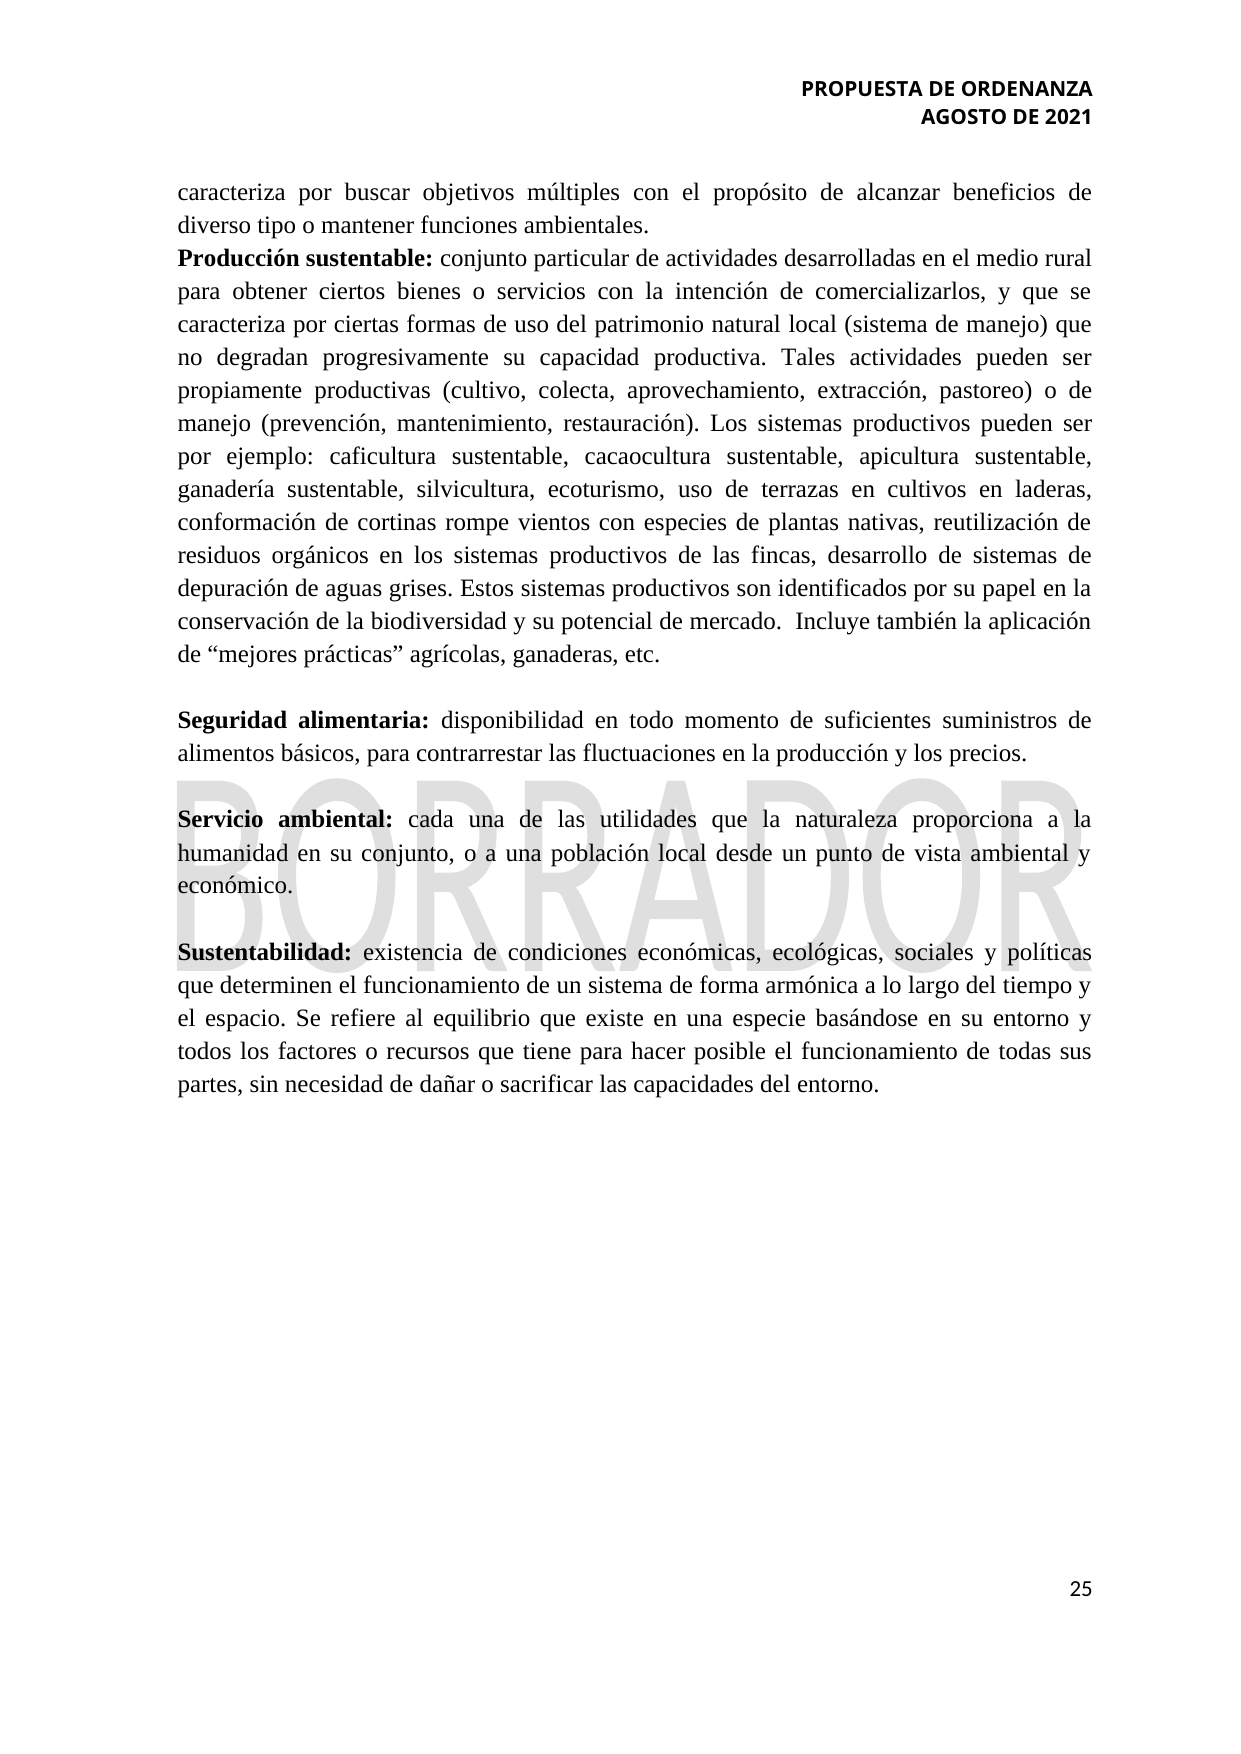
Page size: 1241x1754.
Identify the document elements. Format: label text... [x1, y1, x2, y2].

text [177, 177, 1092, 239]
text Producción sustentable: conjunto particular de actividades desarrolladas en el medio rural para obtener ciertos bienes o servicios con la intención de comercializarlos, y que se caracteriza por ciertas formas de uso del patrimonio natural local (sistema de manejo) que no degradan progresivamente su capacidad productiva. Tales actividades pueden ser propiamente productivas (cultivo, colecta, aprovechamiento, extracción, pastoreo) o de manejo (prevención, mantenimiento, restauración). Los sistemas productivos pueden ser por ejemplo: caficultura sustentable, cacaocultura sustentable, apicultura sustentable, ganadería sustentable, silvicultura, ecoturismo, uso de terrazas en cultivos en laderas, conformación de cortinas rompe vientos con especies de plantas nativas, reutilización de residuos orgánicos en los sistemas productivos de las fincas, desarrollo de sistemas de depuración de aguas grises. Estos sistemas productivos son identificados por su papel en la conservación de la biodiversidad y su potencial de mercado. Incluye también la aplicación de “mejores prácticas” agrícolas, ganaderas, etc. [177, 243, 1092, 668]
text Servicio ambiental: cada una de las utilidades que la naturaleza proporciona a la humanidad en su conjunto, o a una población local desde un punto de vista ambiental y económico. [177, 804, 1092, 899]
text Sustentabilidad: existencia de condiciones económicas, ecológicas, sociales y políticas que determinen el funcionamiento de un sistema de forma armónica a lo largo del tiempo y el espacio. Se refiere al equilibrio que existe en una especie basándose en su entorno y todos los factores o recursos que tiene para hacer posible el funcionamiento de todas sus partes, sin necesidad de dañar o sacrificar las capacidades del entorno. [177, 937, 1092, 1097]
text Seguridad alimentaria: disponibilidad en todo momento de suficientes suministros de alimentos básicos, para contrarrestar las fluctuaciones en la producción y los precios. [177, 706, 1092, 767]
